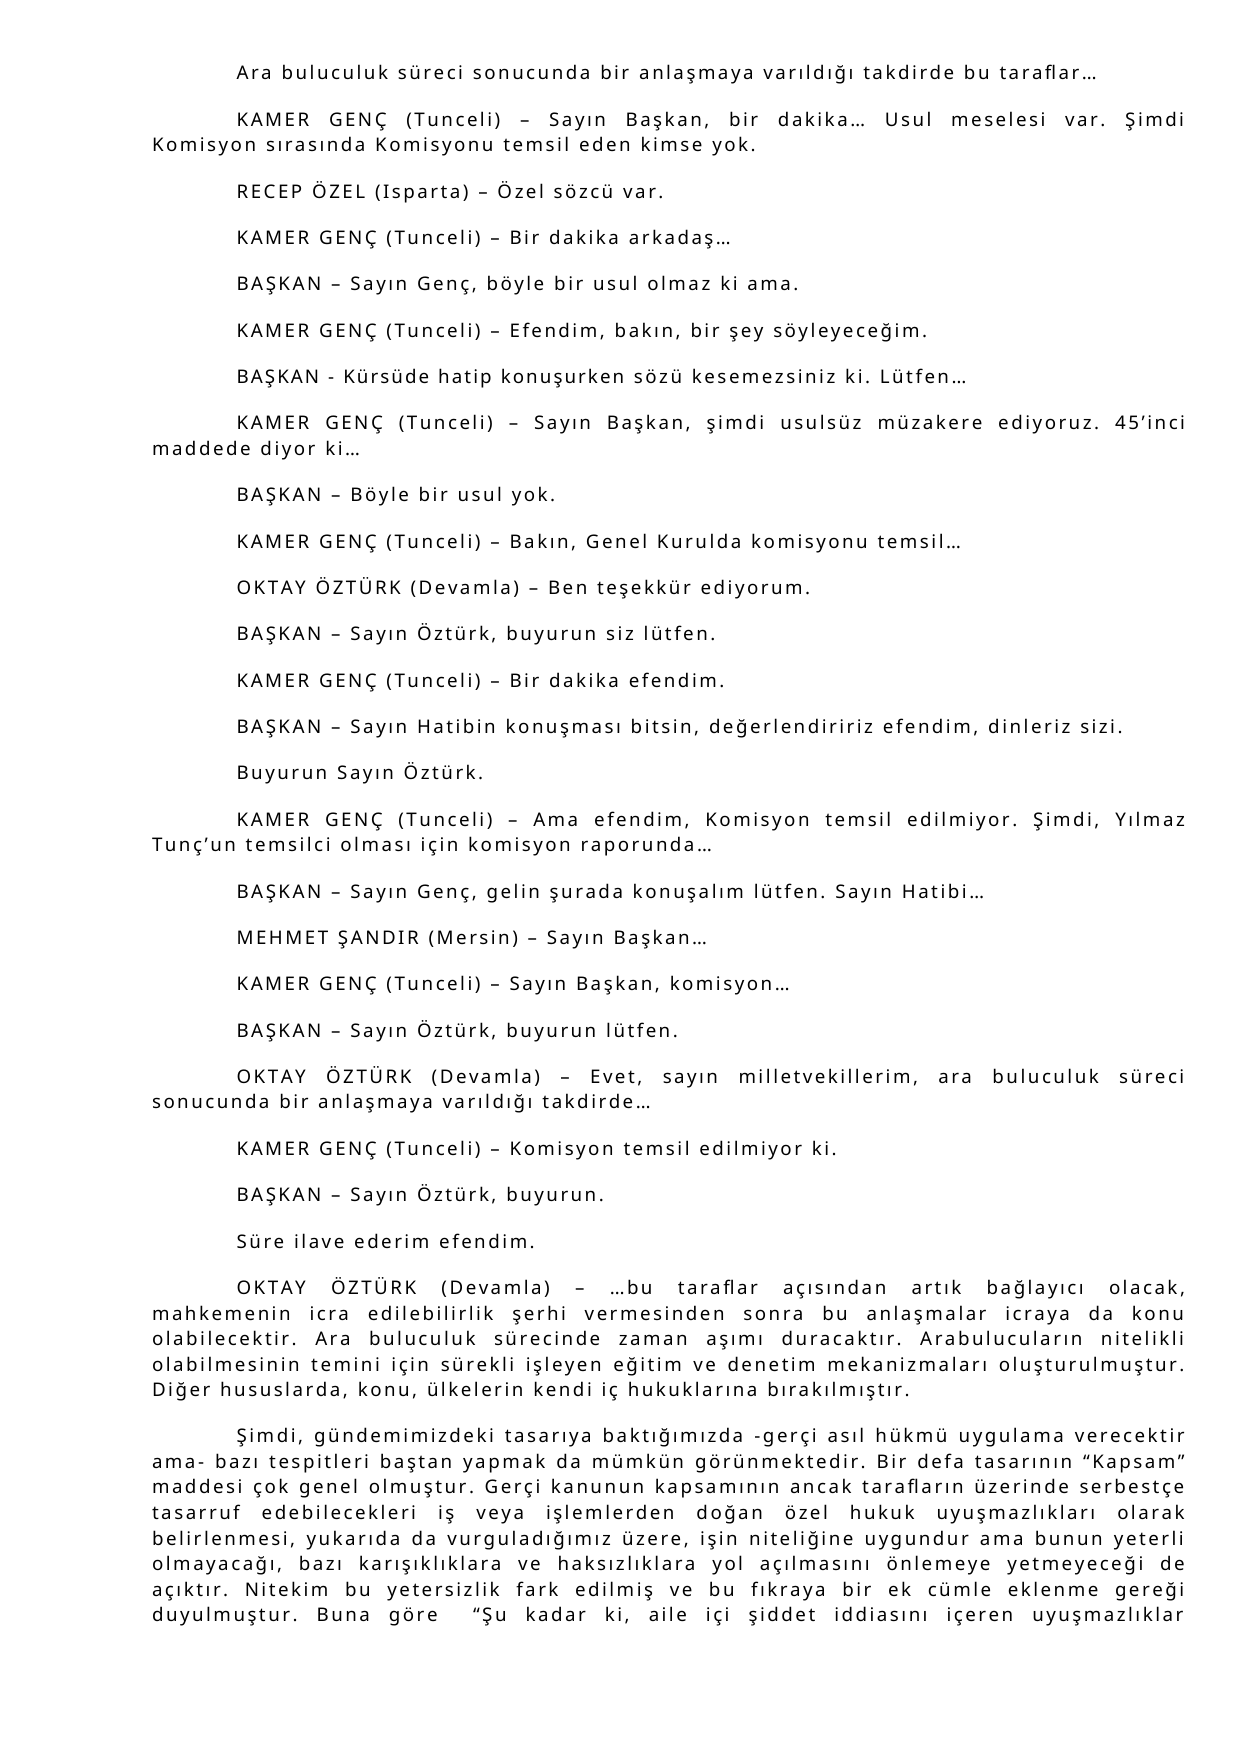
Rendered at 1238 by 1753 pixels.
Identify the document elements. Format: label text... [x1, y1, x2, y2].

text RECEP ÖZEL (Isparta) – Özel sözcü var. [152, 178, 1186, 203]
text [152, 1423, 1186, 1627]
text OKTAY ÖZTÜRK (Devamla) – …bu taraflar açısından artık bağlayıcı olacak, mahkemenin icra edilebilirlik şerhi vermesinden sonra bu anlaşmalar icraya da konu olabilecektir. Ara buluculuk sürecinde zaman aşımı duracaktır. Arabulucuların nitelikli olabilmesinin temini için sürekli işleyen eğitim ve denetim mekanizmaları oluşturulmuştur. Diğer hususlarda, konu, ülkelerin kendi iç hukuklarına bırakılmıştır. [152, 1274, 1186, 1402]
text KAMER GENÇ (Tunceli) – Sayın Başkan, komisyon… [152, 971, 1186, 996]
text BAŞKAN – Sayın Öztürk, buyurun. [152, 1182, 1186, 1207]
text KAMER GENÇ (Tunceli) – Bir dakika arkadaş… [152, 224, 1186, 250]
text KAMER GENÇ (Tunceli) – Efendim, bakın, bir şey söyleyeceğim. [152, 317, 1186, 342]
text Ara buluculuk süreci sonucunda bir anlaşmaya varıldığı takdirde bu taraflar… [152, 60, 1186, 85]
text BAŞKAN – Böyle bir usul yok. [152, 482, 1186, 507]
text MEHMET ŞANDIR (Mersin) – Sayın Başkan… [152, 924, 1186, 950]
text BAŞKAN - Kürsüde hatip konuşurken sözü kesemezsiniz ki. Lütfen… [152, 363, 1186, 389]
text KAMER GENÇ (Tunceli) – Bakın, Genel Kurulda komisyonu temsil… [152, 528, 1186, 553]
text KAMER GENÇ (Tunceli) – Sayın Başkan, şimdi usulsüz müzakere ediyoruz. 45’inci maddede diyor ki… [152, 410, 1186, 461]
text Buyurun Sayın Öztürk. [152, 760, 1186, 785]
text OKTAY ÖZTÜRK (Devamla) – Evet, sayın milletvekillerim, ara buluculuk süreci sonucunda bir anlaşmaya varıldığı takdirde… [152, 1063, 1186, 1114]
text KAMER GENÇ (Tunceli) – Ama efendim, Komisyon temsil edilmiyor. Şimdi, Yılmaz Tunç’un temsilci olması için komisyon raporunda… [152, 806, 1186, 857]
text BAŞKAN – Sayın Öztürk, buyurun lütfen. [152, 1017, 1186, 1042]
text BAŞKAN – Sayın Öztürk, buyurun siz lütfen. [152, 621, 1186, 646]
text Süre ilave ederim efendim. [152, 1228, 1186, 1253]
text BAŞKAN – Sayın Genç, böyle bir usul olmaz ki ama. [152, 271, 1186, 296]
text KAMER GENÇ (Tunceli) – Komisyon temsil edilmiyor ki. [152, 1135, 1186, 1161]
text KAMER GENÇ (Tunceli) – Bir dakika efendim. [152, 667, 1186, 692]
text KAMER GENÇ (Tunceli) – Sayın Başkan, bir dakika… Usul meselesi var. Şimdi Komisyon sırasında Komisyonu temsil eden kimse yok. [152, 106, 1186, 157]
text BAŞKAN – Sayın Hatibin konuşması bitsin, değerlendiririz efendim, dinleriz sizi. [152, 713, 1186, 739]
text BAŞKAN – Sayın Genç, gelin şurada konuşalım lütfen. Sayın Hatibi… [152, 878, 1186, 903]
text OKTAY ÖZTÜRK (Devamla) – Ben teşekkür ediyorum. [152, 574, 1186, 600]
